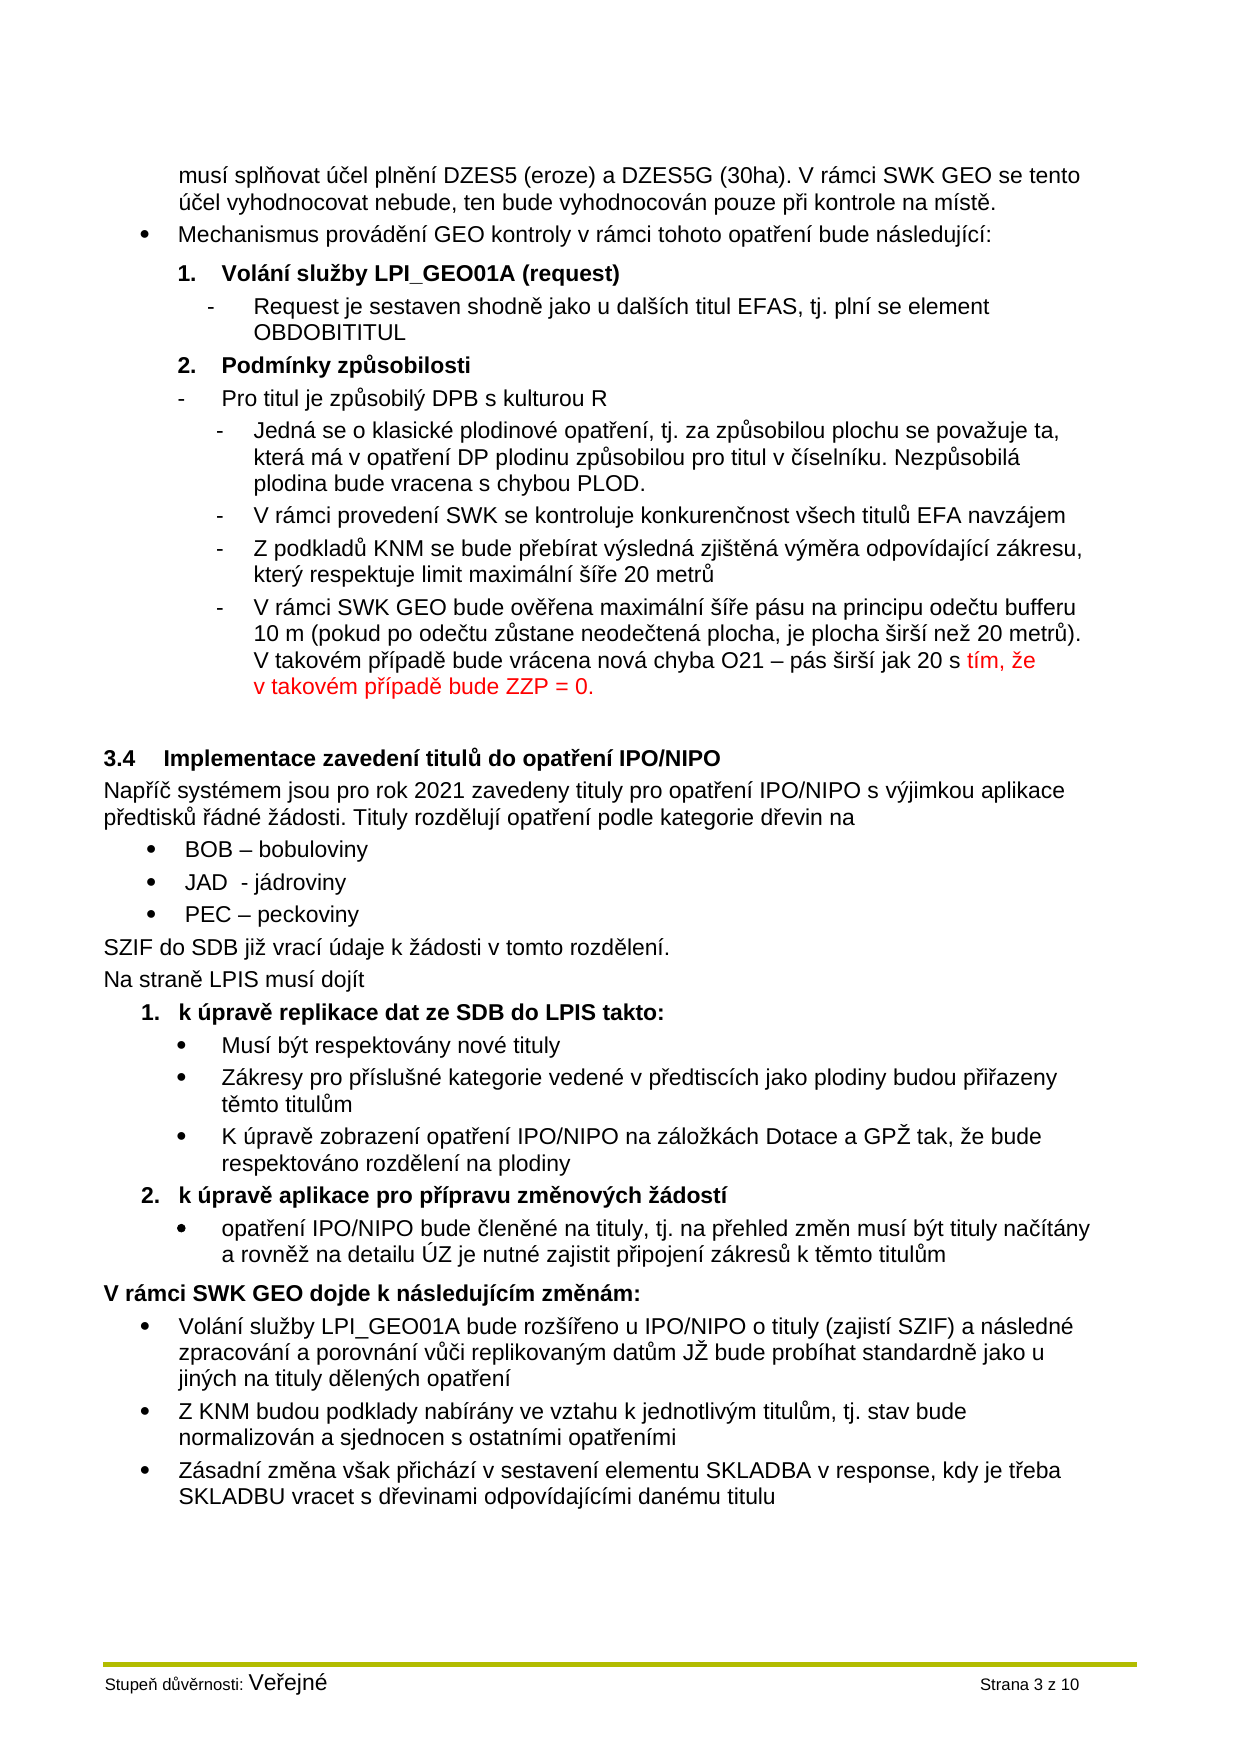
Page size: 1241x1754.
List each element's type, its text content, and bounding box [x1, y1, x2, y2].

list PEC – peckoviny [147, 901, 1092, 928]
list Volání služby LPI_GEO01A bude rozšířeno u IPO/NIPO o tituly (zajistí SZIF) a následné zpracování a porovnání vůči replikovaným datům JŽ bude probíhat standardně jako u jiných na tituly dělených opatření [141, 1313, 1092, 1392]
text SZIF do SDB již vrací údaje k žádosti v tomto rozdělení. [103, 934, 1092, 960]
list Z podkladů KNM se bude přebírat výsledná zjištěná výměra odpovídající zákresu, který respektuje limit maximální šíře 20 metrů [216, 535, 1092, 588]
text Na straně LPIS musí dojít [103, 966, 1092, 993]
text Napříč systémem jsou pro rok 2021 zavedeny tituly pro opatření IPO/NIPO s výjimkou aplikace předtisků řádné žádosti. Tituly rozdělují opatření podle kategorie dřevin na [103, 777, 1092, 830]
list Z KNM budou podklady nabírány ve vztahu k jednotlivým titulům, tj. stav bude normalizován a sjednocen s ostatními opatřeními [141, 1398, 1092, 1451]
list Musí být respektovány nové tituly [177, 1032, 1092, 1058]
list Zásadní změna však přichází v sestavení elementu SKLADBA v response, kdy je třeba SKLADBU vracet s dřevinami odpovídajícími danému titulu [141, 1457, 1092, 1509]
text V rámci SWK GEO dojde k následujícím změnám: [103, 1280, 1092, 1306]
list K úpravě zobrazení opatření IPO/NIPO na záložkách Dotace a GPŽ tak, že bude respektováno rozdělení na plodiny [177, 1123, 1092, 1176]
list V rámci SWK GEO bude ověřena maximální šíře pásu na principu odečtu bufferu 10 m (pokud po odečtu zůstane neodečtená plocha, je plocha širší než 20 metrů). V takovém případě bude vrácena nová chyba O21 – pás širší jak 20 s tím, že v takovém případě bude ZZP = 0. [216, 594, 1092, 699]
list JAD - jádroviny [147, 869, 1092, 895]
list V rámci provedení SWK se kontroluje konkurenčnost všech titulů EFA navzájem [216, 502, 1092, 529]
list Zákresy pro příslušné kategorie vedené v předtiscích jako plodiny budou přiřazeny těmto titulům [177, 1064, 1092, 1117]
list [141, 162, 1092, 215]
list Request je sestaven shodně jako u dalších titul EFAS, tj. plní se element OBDOBITITUL [207, 293, 1092, 346]
list Jedná se o klasické plodinové opatření, tj. za způsobilou plochu se považuje ta, která má v opatření DP plodinu způsobilou pro titul v číselníku. Nezpůsobilá plodina bude vracena s chybou PLOD. [216, 417, 1092, 496]
list Pro titul je způsobilý DPB s kulturou R [177, 384, 1092, 411]
list k úpravě replikace dat ze SDB do LPIS takto: [141, 999, 1092, 1025]
subtitle Implementace zavedení titulů do opatření IPO/NIPO [103, 744, 1092, 771]
list opatření IPO/NIPO bude členěné na tituly, tj. na přehled změn musí být tituly načítány a rovněž na detailu ÚZ je nutné zajistit připojení zákresů k těmto titulům [177, 1215, 1092, 1267]
list Mechanismus provádění GEO kontroly v rámci tohoto opatření bude následující: [141, 221, 1092, 248]
list k úpravě aplikace pro přípravu změnových žádostí [141, 1182, 1092, 1208]
list Podmínky způsobilosti [177, 352, 1092, 378]
list Volání služby LPI_GEO01A (request) [177, 260, 1092, 287]
list BOB – bobuloviny [147, 836, 1092, 862]
